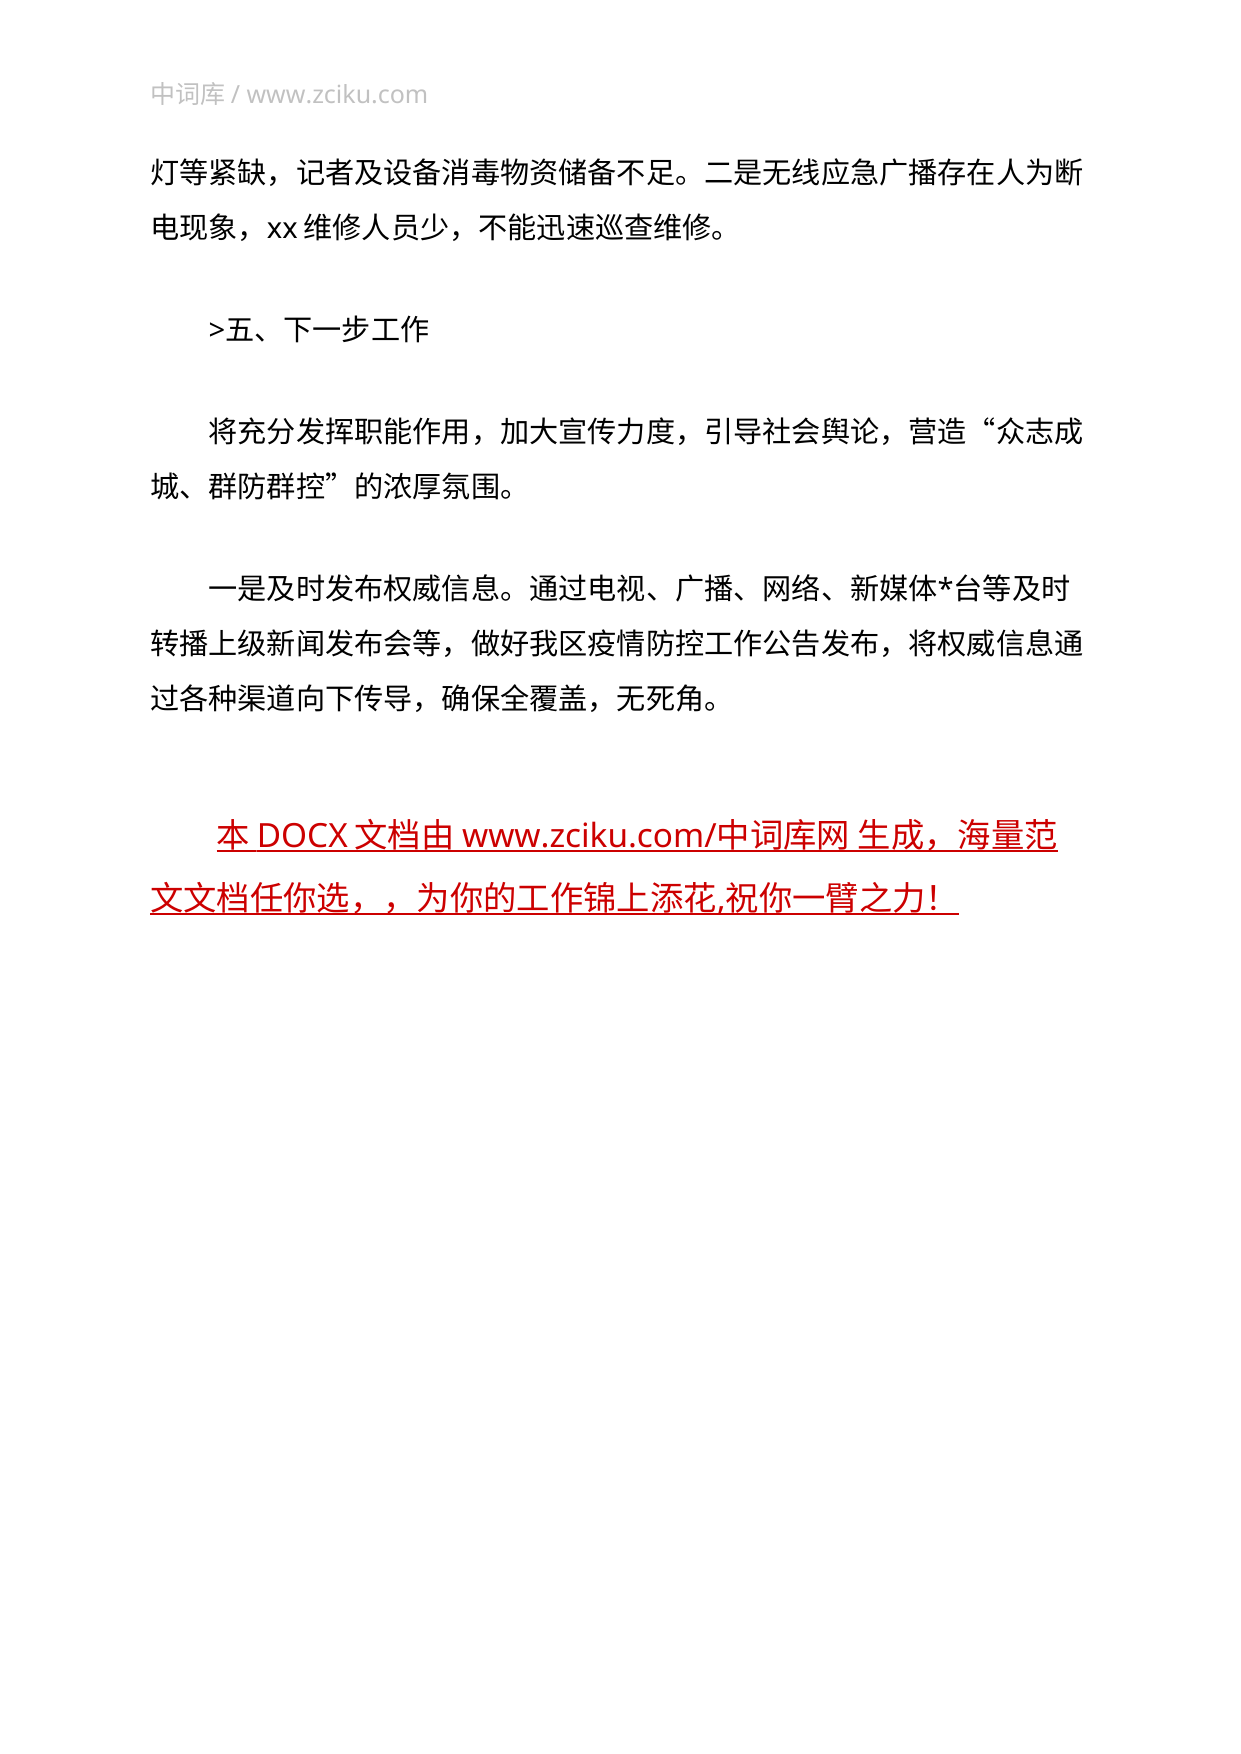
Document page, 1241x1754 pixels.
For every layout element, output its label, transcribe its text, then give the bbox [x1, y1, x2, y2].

text >五、下一步工作 [150, 307, 1090, 349]
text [150, 150, 1090, 247]
text 本DOCX文档由 www.zciku.com/中词库网 生成，海量范文文档任你选，，为你的工作锦上添花,祝你一臂之力！ [150, 808, 1090, 920]
text 将充分发挥职能作用，加大宣传力度，引导社会舆论，营造“众志成城、群防群控”的浓厚氛围。 [150, 409, 1090, 506]
text 一是及时发布权威信息。通过电视、广播、网络、新媒体*台等及时转播上级新闻发布会等，做好我区疫情防控工作公告发布，将权威信息通过各种渠道向下传导，确保全覆盖，无死角。 [150, 566, 1090, 718]
